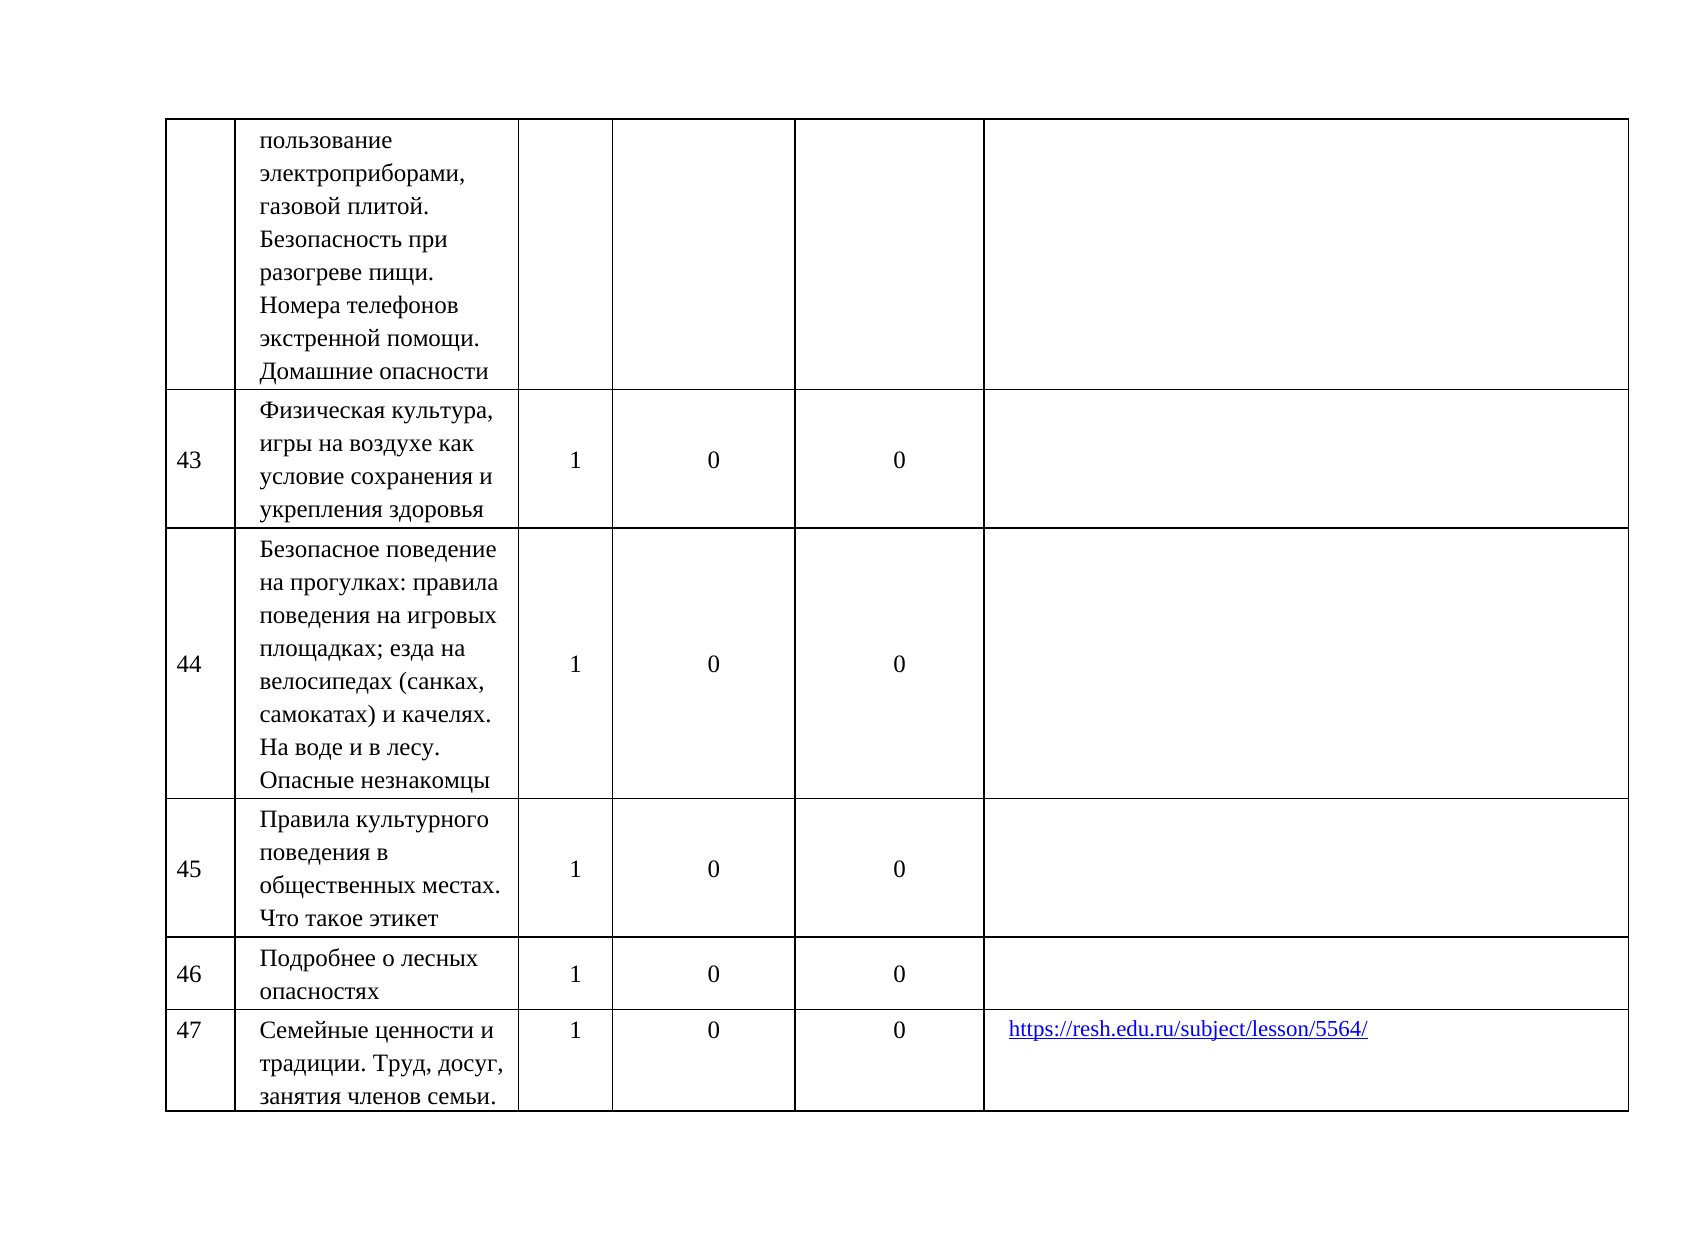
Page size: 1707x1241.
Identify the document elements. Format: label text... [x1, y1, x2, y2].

table_cell 1 [519, 390, 612, 527]
table_cell 0 [613, 799, 794, 936]
table_cell 0 [613, 120, 794, 389]
table_cell 0 [796, 799, 983, 936]
table_cell 0 [796, 938, 983, 1008]
table_cell 1 [519, 120, 612, 389]
table_cell 0 [613, 938, 794, 1008]
table_cell 43 [167, 390, 234, 527]
table_cell [985, 938, 1628, 1008]
table_cell [985, 390, 1628, 527]
table_cell 1 [519, 938, 612, 1008]
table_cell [236, 120, 518, 389]
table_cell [985, 1010, 1628, 1110]
table_cell [985, 120, 1628, 389]
table_cell 42 [167, 120, 234, 389]
table_cell 1 [519, 799, 612, 936]
table_cell 47 [167, 1010, 234, 1110]
table_cell [985, 799, 1628, 936]
table_cell Правила культурного поведения в общественных местах. Что такое этикет [236, 799, 518, 936]
table_cell 44 [167, 529, 234, 798]
table_cell 0 [796, 390, 983, 527]
table_cell 0 [613, 1010, 794, 1110]
table_cell 0 [796, 529, 983, 798]
table_cell 45 [167, 799, 234, 936]
table_cell 0 [613, 390, 794, 527]
table_cell Подробнее о лесных опасностях [236, 938, 518, 1008]
table_cell 1 [519, 1010, 612, 1110]
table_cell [236, 1010, 518, 1110]
table_cell 1 [519, 529, 612, 798]
table_cell Безопасное поведение на прогулках: правила поведения на игровых площадках; езда на велосипедах (санках, самокатах) и качелях. На воде и в лесу. Опасные незнакомцы [236, 529, 518, 798]
table_cell 46 [167, 938, 234, 1008]
table_cell 0 [613, 529, 794, 798]
table_cell Физическая культура, игры на воздухе как условие сохранения и укрепления здоровья [236, 390, 518, 527]
table_cell [985, 529, 1628, 798]
table_cell 0 [796, 120, 983, 389]
table_cell 0 [796, 1010, 983, 1110]
